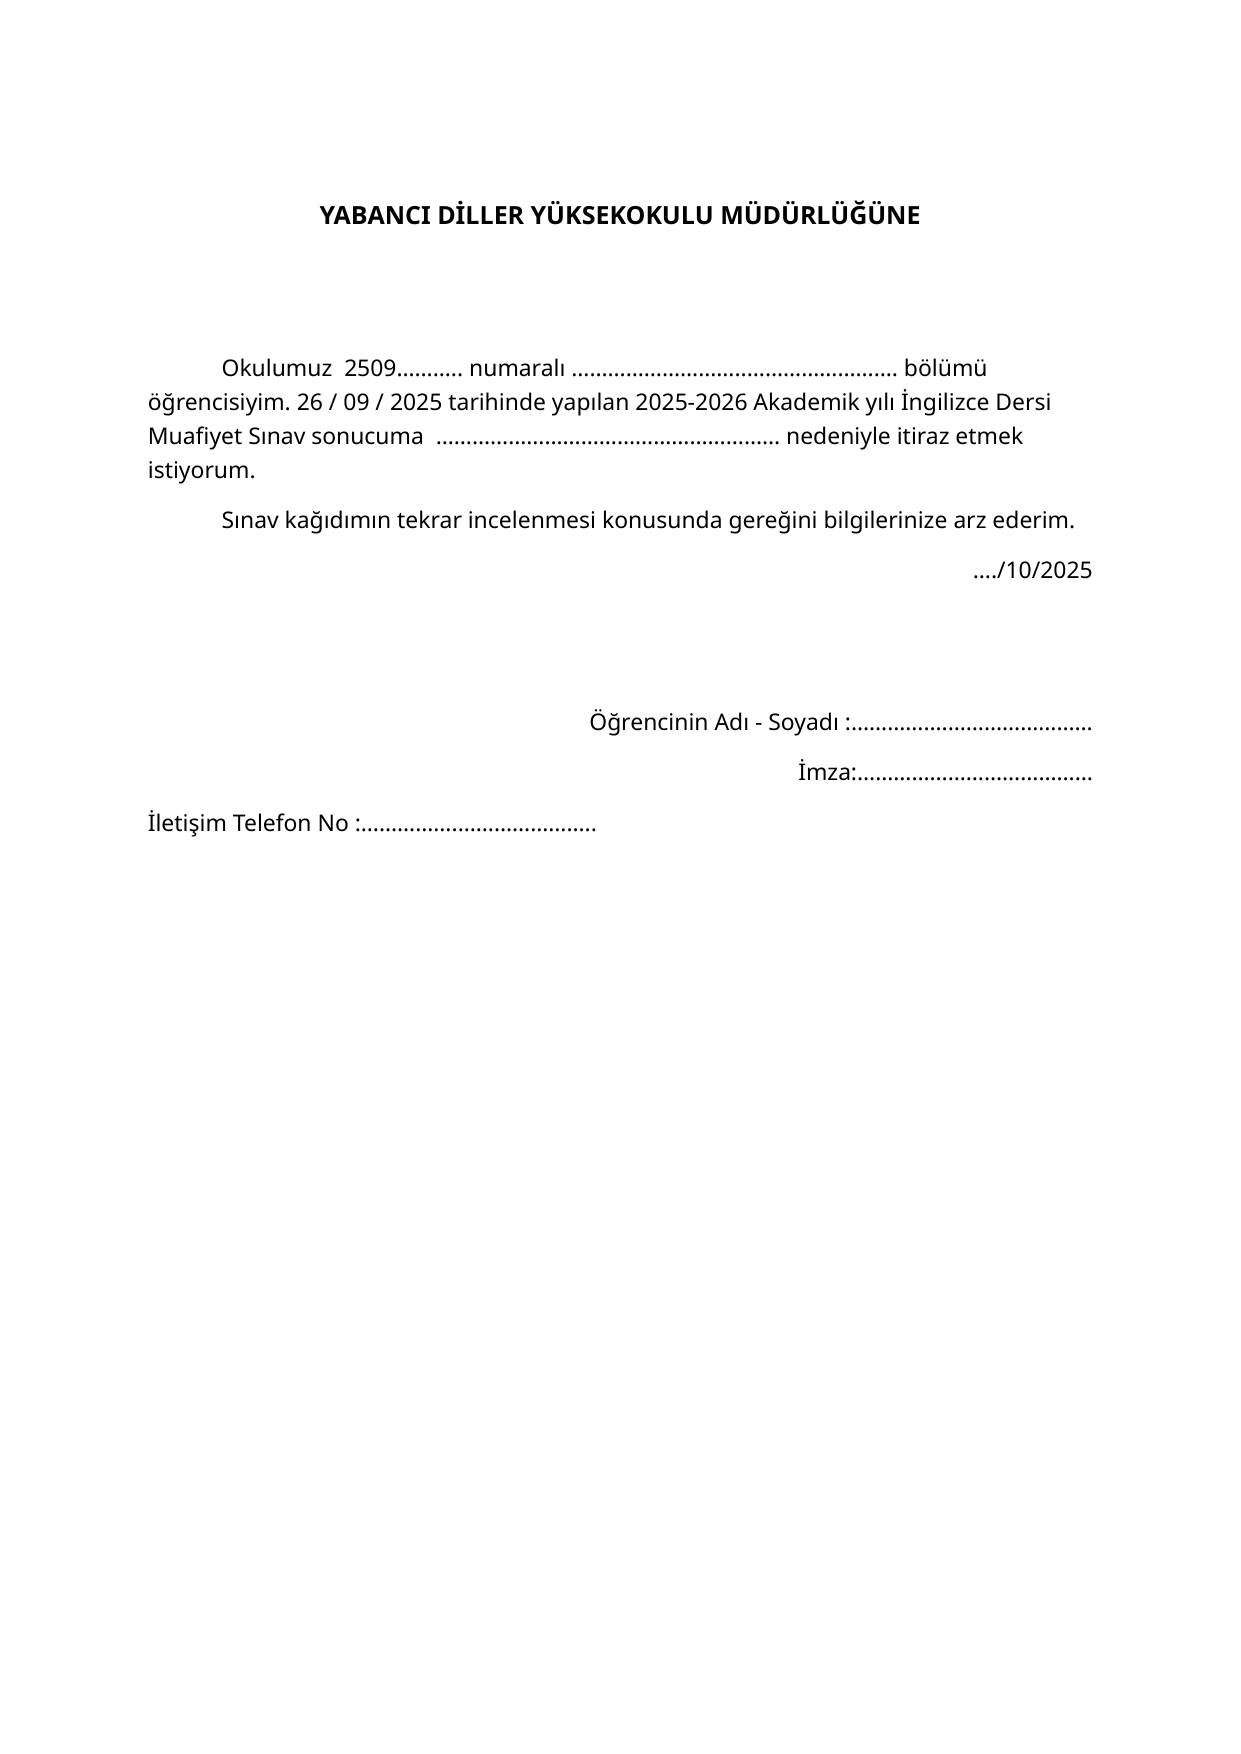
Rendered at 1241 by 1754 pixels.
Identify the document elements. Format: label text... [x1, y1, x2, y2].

text YABANCI DİLLER YÜKSEKOKULU MÜDÜRLÜĞÜNE [148, 198, 1093, 232]
text Okulumuz 2509……….. numaralı ………………………..……………………. bölümü öğrencisiyim. 26 / 09 / 2025 tarihinde yapılan 2025-2026 Akademik yılı İngilizce Dersi Muafiyet Sınav sonucuma ………………………………………………… nedeniyle itiraz etmek istiyorum. [148, 352, 1093, 485]
text İletişim Telefon No :…………….………………….. [148, 806, 1093, 838]
text İmza:………………………………… [148, 756, 1093, 787]
text Öğrencinin Adı - Soyadı :…………….…………………… [148, 706, 1093, 737]
text …./10/2025 [148, 554, 1093, 586]
text Sınav kağıdımın tekrar incelenmesi konusunda gereğini bilgilerinize arz ederim. [148, 504, 1093, 535]
